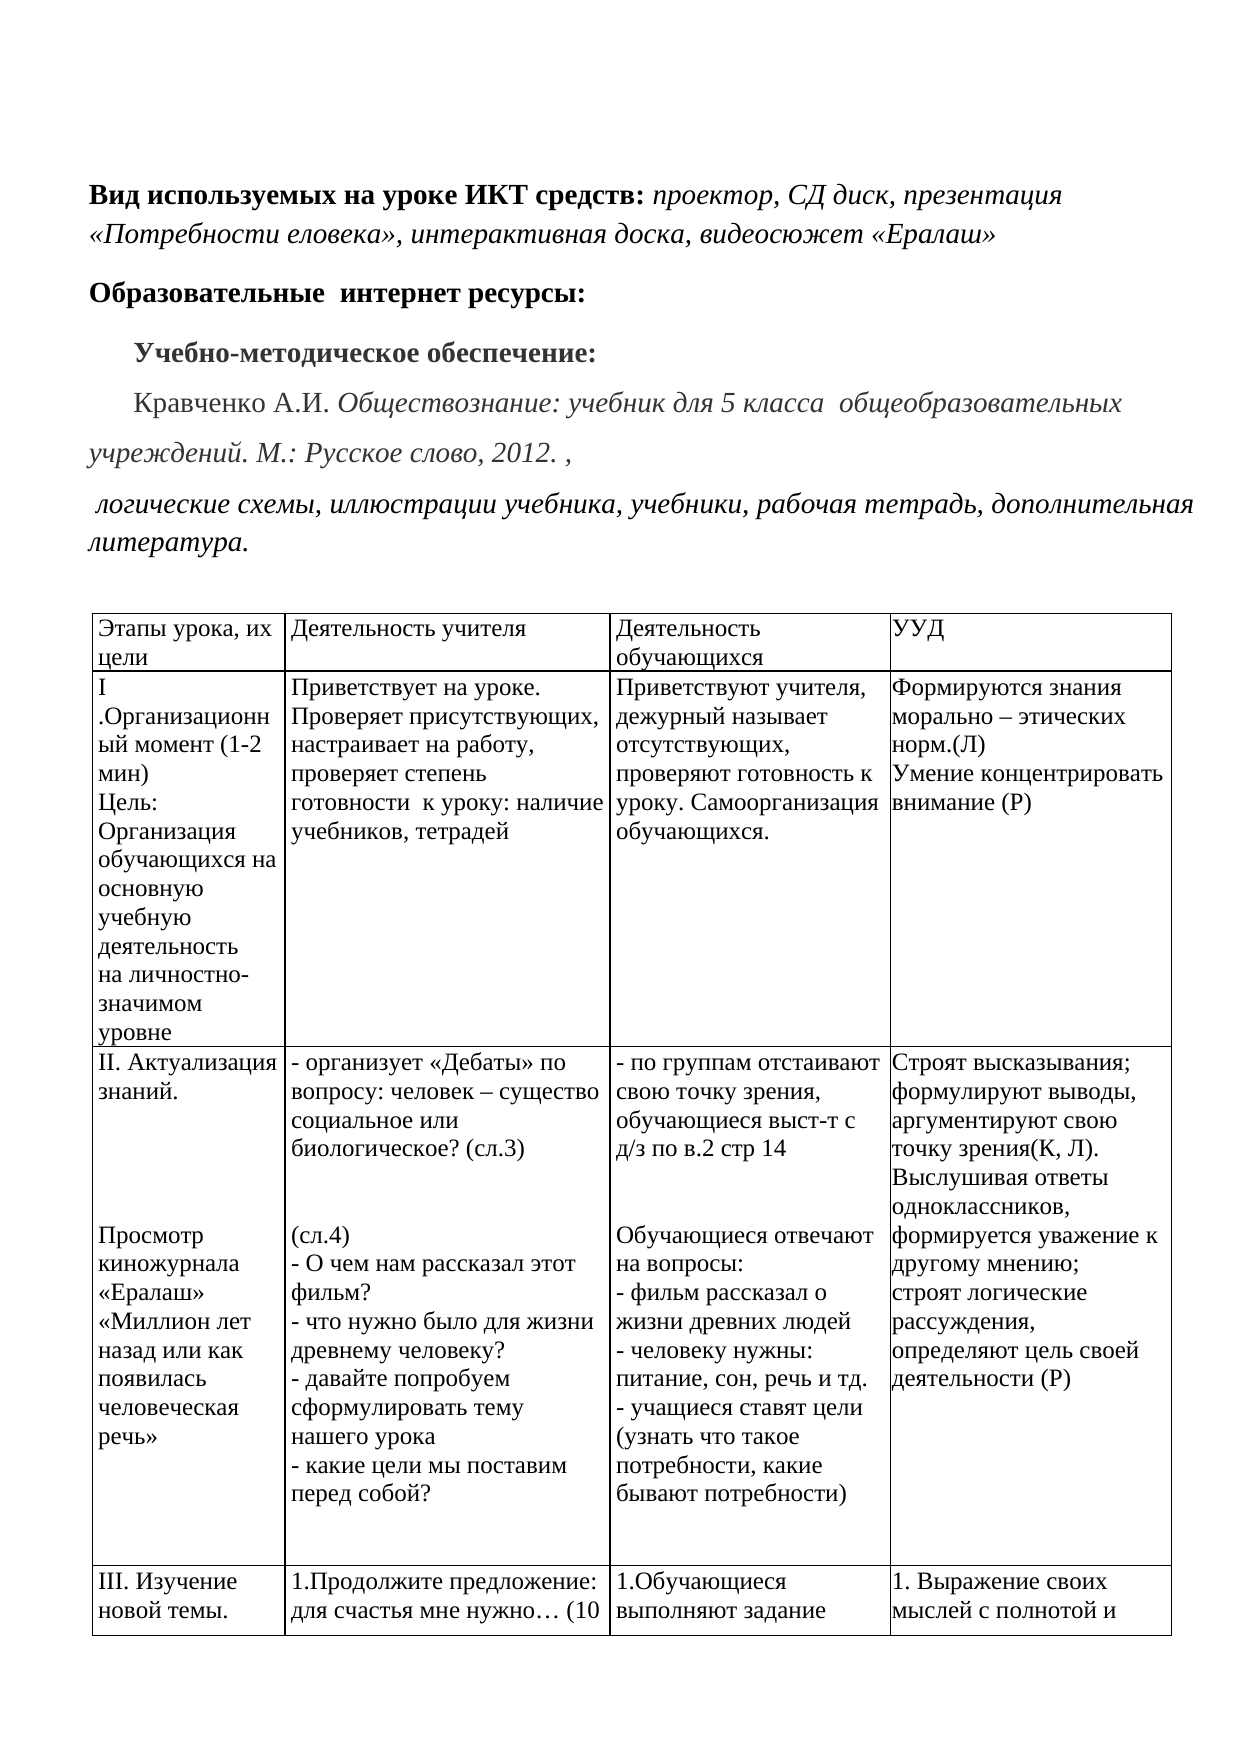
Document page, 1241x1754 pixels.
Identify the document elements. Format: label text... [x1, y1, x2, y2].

text Учебно-методическое обеспечение: [89, 335, 1167, 368]
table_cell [286, 1566, 609, 1635]
table_header Деятельность обучающихся [611, 614, 890, 670]
table_header УУД [891, 614, 1171, 670]
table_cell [891, 1566, 1171, 1635]
text Кравченко А.И. Обществознание: учебник для 5 класса общеобразовательных учреждений. М.: Русское слово, 2012. , [89, 385, 1167, 469]
table_cell - организует «Дебаты» по вопросу: человек – существо социальное или биологическое? (сл.3) (сл.4) - О чем нам рассказал этот фильм? - что нужно было для жизни древнему человеку? - давайте попробуем сформулировать тему нашего урока - какие цели мы поставим перед собой? [286, 1047, 609, 1565]
text Вид используемых на уроке ИКТ средств: проектор, СД диск, презентация «Потребности еловека», интерактивная доска, видеосюжет «Ералаш» [89, 177, 1226, 249]
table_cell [611, 1566, 890, 1635]
table_cell - по группам отстаивают свою точку зрения, обучающиеся выст-т с д/з по в.2 стр 14 Обучающиеся отвечают на вопросы: - фильм рассказал о жизни древних людей - человеку нужны: питание, сон, речь и тд. - учащиеся ставят цели (узнать что такое потребности, какие бывают потребности) [611, 1047, 890, 1565]
table_cell Формируются знания морально – этических норм.(Л) Умение концентрировать внимание (Р) [891, 672, 1171, 1046]
table_cell Приветствуют учителя, дежурный называет отсутствующих, проверяют готовность к уроку. Самоорганизация обучающихся. [611, 672, 890, 1046]
table_header Деятельность учителя [286, 614, 609, 670]
text логические схемы, иллюстрации учебника, учебники, рабочая тетрадь, дополнительная литература. [89, 486, 1226, 558]
table_cell Строят высказывания; формулируют выводы, аргументируют свою точку зрения(К, Л). Выслушивая ответы одноклассников, формируется уважение к другому мнению; строят логические рассуждения, определяют цель своей деятельности (Р) [891, 1047, 1171, 1565]
table_cell I.Организационный момент (1-2 мин) Цель: Организация обучающихся на основную учебную деятельность на личностно-значимом уровне [93, 672, 284, 1046]
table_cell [93, 1566, 284, 1635]
table_cell II. Актуализация знаний. Просмотр киножурнала «Ералаш» «Миллион лет назад или как появилась человеческая речь» [93, 1047, 284, 1565]
table_cell Приветствует на уроке. Проверяет присутствующих, настраивает на работу, проверяет степень готовности к уроку: наличие учебников, тетрадей [286, 672, 609, 1046]
text Образовательные интернет ресурсы: [89, 275, 1226, 309]
table_header Этапы урока, их цели [93, 614, 284, 670]
